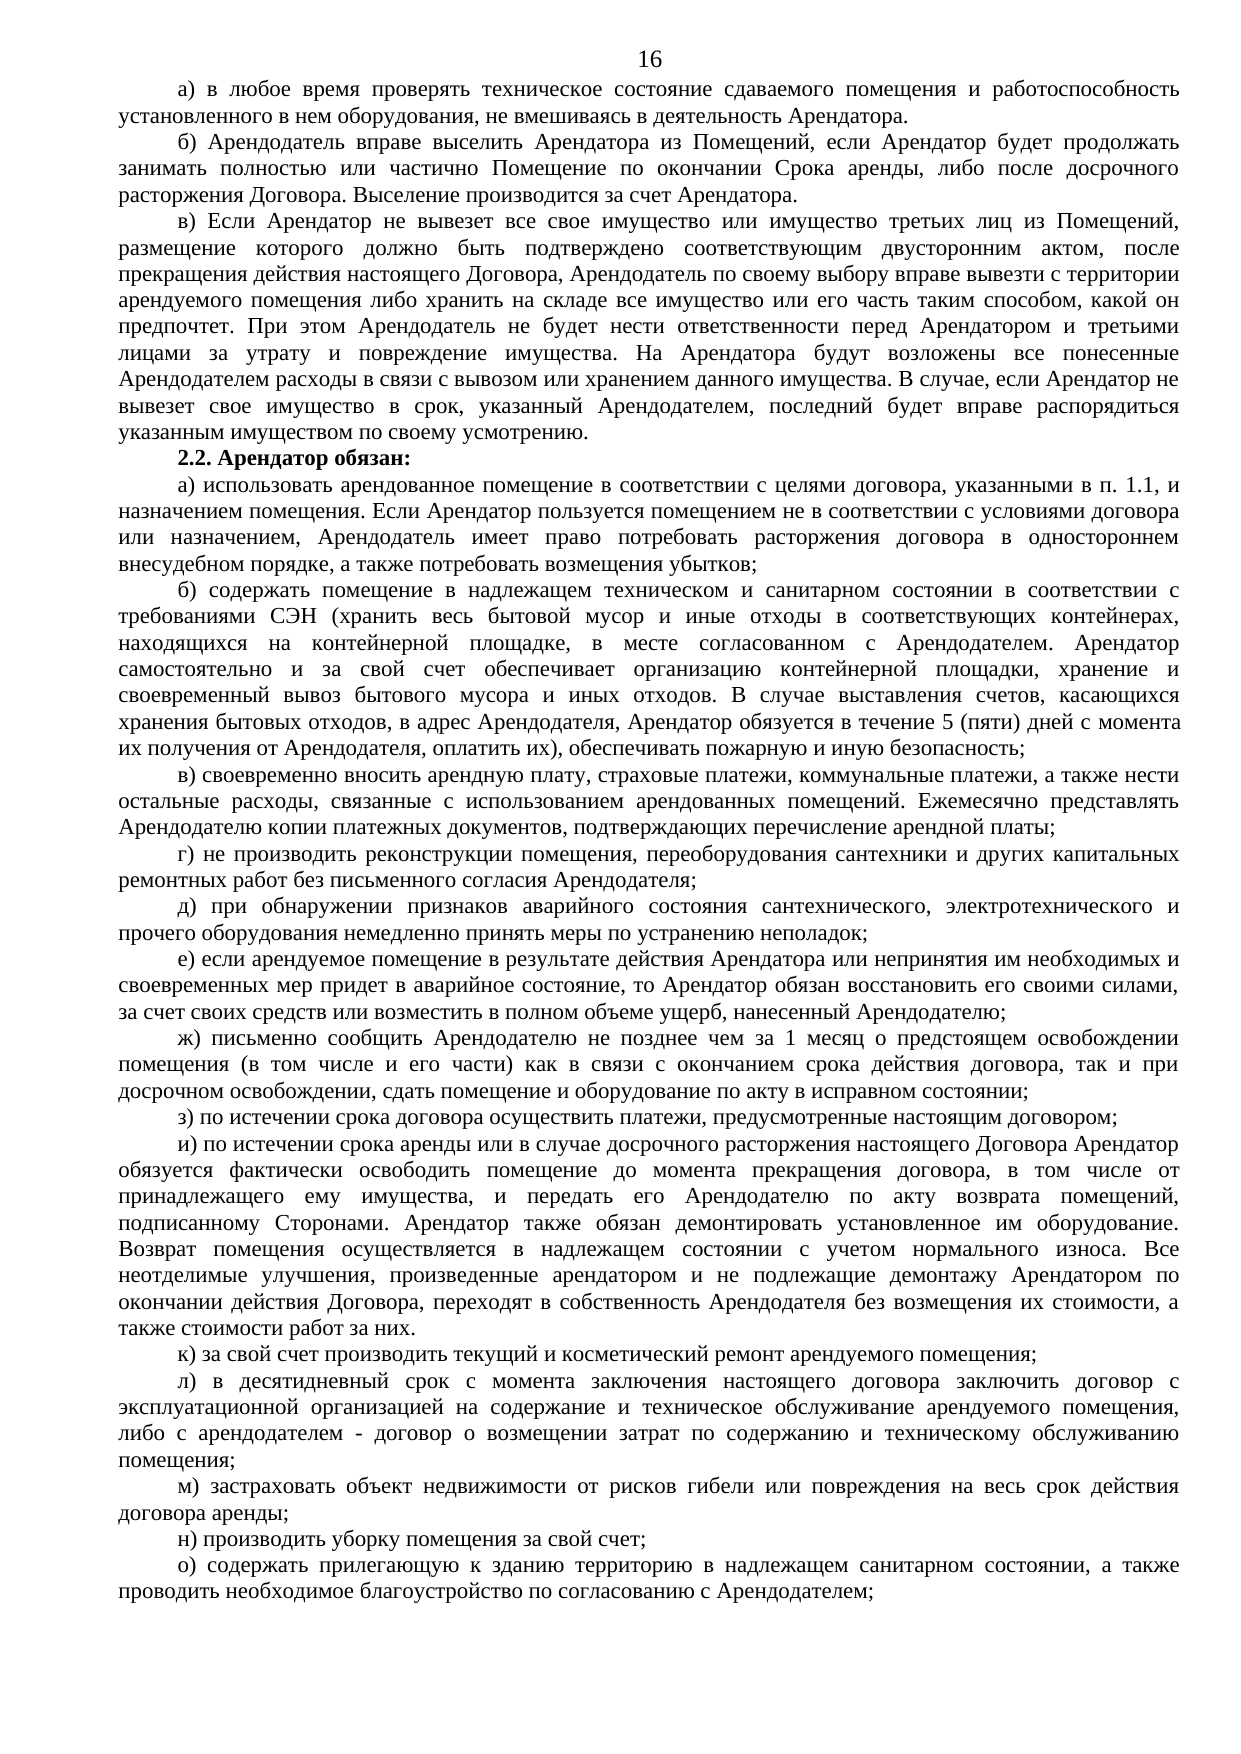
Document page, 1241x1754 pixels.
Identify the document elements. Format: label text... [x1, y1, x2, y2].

text е) если арендуемое помещение в результате действия Арендатора или непринятия им необходимых и своевременных мер придет в аварийное состояние, то Арендатор обязан восстановить его своими силами, за счет своих средств или возместить в полном объеме ущерб, нанесенный Арендодателю; [118, 945, 1181, 1024]
text г) не производить реконструкции помещения, переоборудования сантехники и других капитальных ремонтных работ без письменного согласия Арендодателя; [118, 840, 1181, 892]
text в) своевременно вносить арендную плату, страховые платежи, коммунальные платежи, а также нести остальные расходы, связанные с использованием арендованных помещений. Ежемесячно представлять Арендодателю копии платежных документов, подтверждающих перечисление арендной платы; [118, 761, 1181, 840]
text з) по истечении срока договора осуществить платежи, предусмотренные настоящим договором; [118, 1103, 1181, 1129]
text б) содержать помещение в надлежащем техническом и санитарном состоянии в соответствии с требованиями СЭН (хранить весь бытовой мусор и иные отходы в соответствующих контейнерах, находящихся на контейнерной площадке, в месте согласованном с Арендодателем. Арендатор самостоятельно и за свой счет обеспечивает организацию контейнерной площадки, хранение и своевременный вывоз бытового мусора и иных отходов. В случае выставления счетов, касающихся хранения бытовых отходов, в адрес Арендодателя, Арендатор обязуется в течение 5 (пяти) дней с момента их получения от Арендодателя, оплатить их), обеспечивать пожарную и иную безопасность; [118, 576, 1181, 761]
text д) при обнаружении признаков аварийного состояния сантехнического, электротехнического и прочего оборудования немедленно принять меры по устранению неполадок; [118, 892, 1181, 945]
text а) использовать арендованное помещение в соответствии с целями договора, указанными в п. 1.1, и назначением помещения. Если Арендатор пользуется помещением не в соответствии с условиями договора или назначением, Арендодатель имеет право потребовать расторжения договора в одностороннем внесудебном порядке, а также потребовать возмещения убытков; [118, 471, 1181, 576]
text л) в десятидневный срок с момента заключения настоящего договора заключить договор с эксплуатационной организацией на содержание и техническое обслуживание арендуемого помещения, либо с арендодателем - договор о возмещении затрат по содержанию и техническому обслуживанию помещения; [118, 1367, 1181, 1472]
text а) в любое время проверять техническое состояние сдаваемого помещения и работоспособность установленного в нем оборудования, не вмешиваясь в деятельность Арендатора. [118, 75, 1181, 128]
text в) Если Арендатор не вывезет все свое имущество или имущество третьих лиц из Помещений, размещение которого должно быть подтверждено соответствующим двусторонним актом, после прекращения действия настоящего Договора, Арендодатель по своему выбору вправе вывезти с территории арендуемого помещения либо хранить на складе все имущество или его часть таким способом, какой он предпочтет. При этом Арендодатель не будет нести ответственности перед Арендатором и третьими лицами за утрату и повреждение имущества. На Арендатора будут возложены все понесенные Арендодателем расходы в связи с вывозом или хранением данного имущества. В случае, если Арендатор не вывезет свое имущество в срок, указанный Арендодателем, последний будет вправе распорядиться указанным имуществом по своему усмотрению. [118, 207, 1181, 444]
text и) по истечении срока аренды или в случае досрочного расторжения настоящего Договора Арендатор обязуется фактически освободить помещение до момента прекращения договора, в том числе от принадлежащего ему имущества, и передать его Арендодателю по акту возврата помещений, подписанному Сторонами. Арендатор также обязан демонтировать установленное им оборудование. Возврат помещения осуществляется в надлежащем состоянии с учетом нормального износа. Все неотделимые улучшения, произведенные арендатором и не подлежащие демонтажу Арендатором по окончании действия Договора, переходят в собственность Арендодателя без возмещения их стоимости, а также стоимости работ за них. [118, 1129, 1181, 1340]
text о) содержать прилегающую к зданию территорию в надлежащем санитарном состоянии, а также проводить необходимое благоустройство по согласованию с Арендодателем; [118, 1551, 1181, 1604]
text к) за свой счет производить текущий и косметический ремонт арендуемого помещения; [118, 1340, 1181, 1367]
text м) застраховать объект недвижимости от рисков гибели или повреждения на весь срок действия договора аренды; [118, 1472, 1181, 1525]
text ж) письменно сообщить Арендодателю не позднее чем за 1 месяц о предстоящем освобождении помещения (в том числе и его части) как в связи с окончанием срока действия договора, так и при досрочном освобождении, сдать помещение и оборудование по акту в исправном состоянии; [118, 1024, 1181, 1103]
text н) производить уборку помещения за свой счет; [118, 1525, 1181, 1551]
text б) Арендодатель вправе выселить Арендатора из Помещений, если Арендатор будет продолжать занимать полностью или частично Помещение по окончании Срока аренды, либо после досрочного расторжения Договора. Выселение производится за счет Арендатора. [118, 128, 1181, 207]
text 2.2. Арендатор обязан: [118, 444, 1181, 471]
